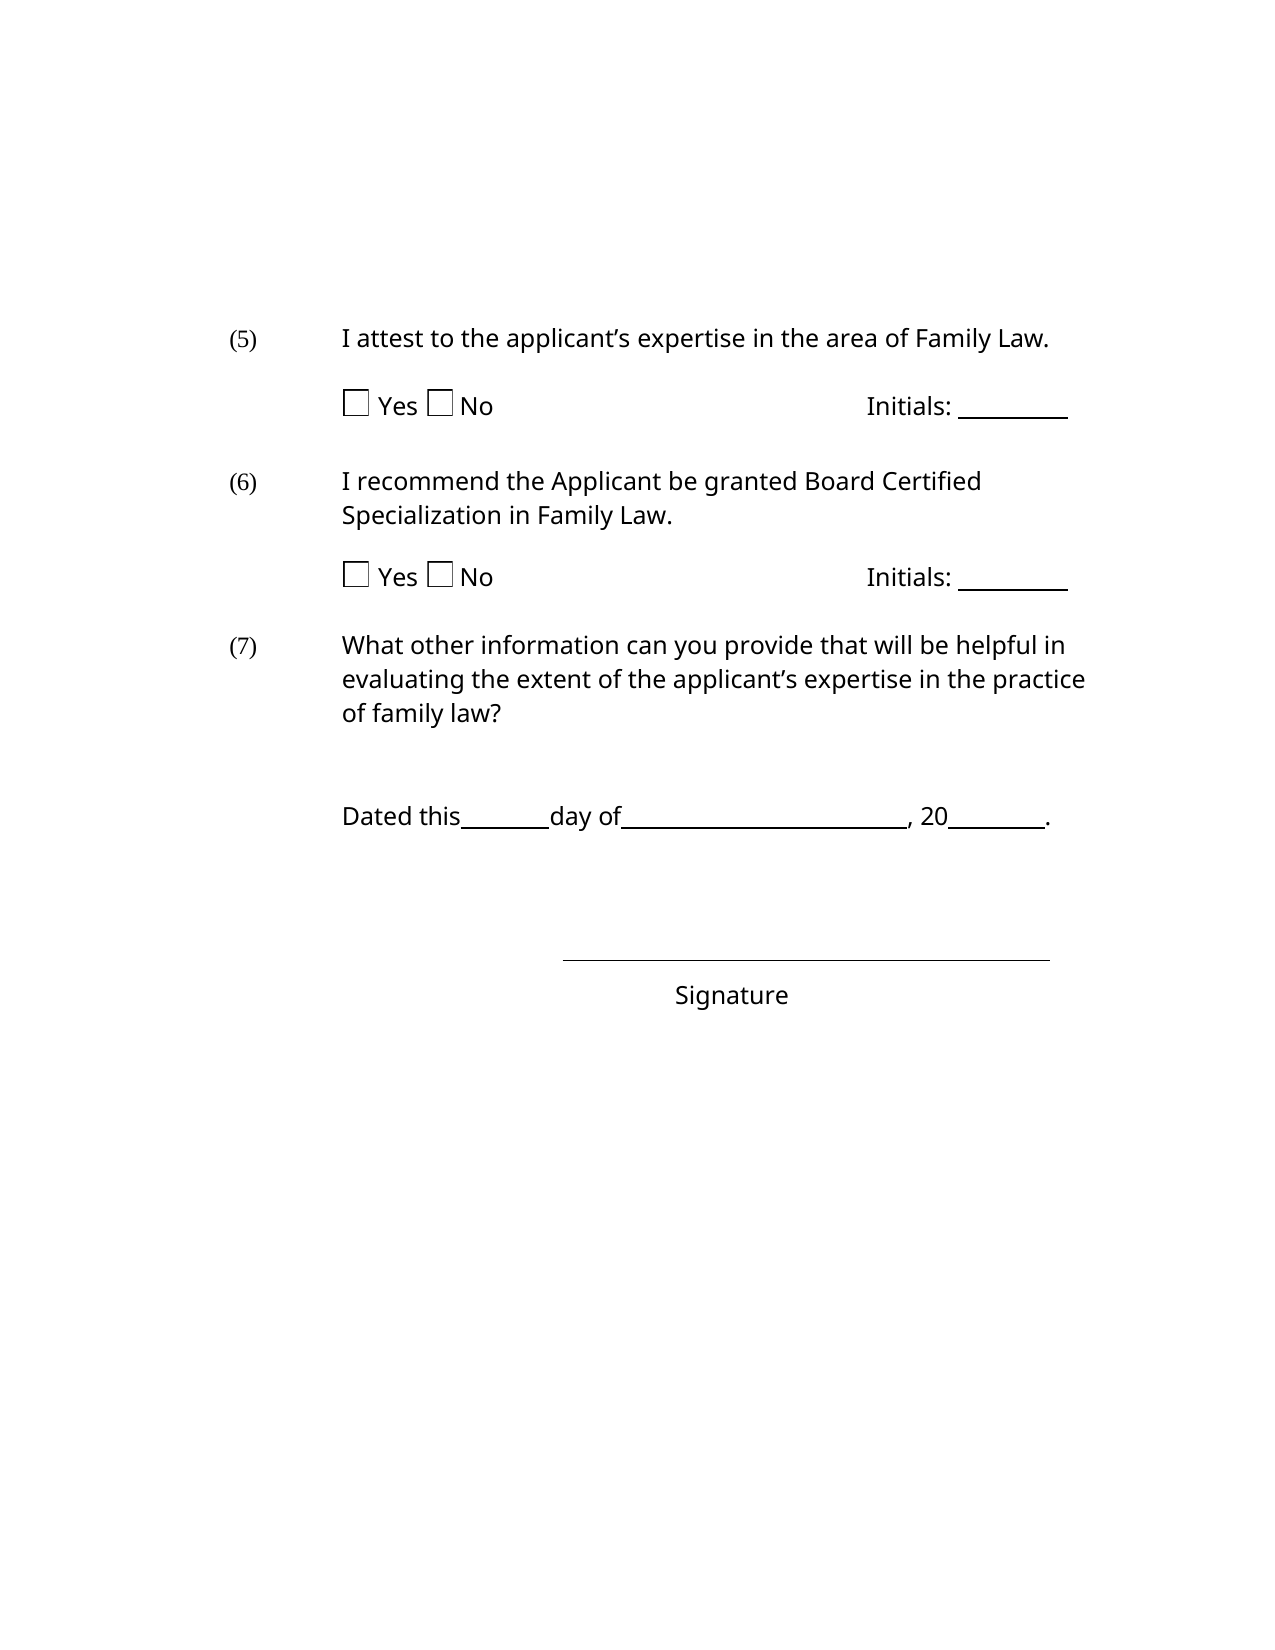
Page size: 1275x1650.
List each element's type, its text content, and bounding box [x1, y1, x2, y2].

picture [343, 389, 369, 416]
text Yes No Initials: [343, 560, 1125, 594]
text Signature [150, 934, 1125, 1011]
picture [427, 561, 453, 587]
picture [427, 389, 453, 416]
picture [343, 561, 369, 587]
text Dated this day of , 20 . [342, 798, 1125, 832]
list What other information can you provide that will be helpful in evaluating the extent of the applicant’s expertise in the practice of family law? [229, 628, 1094, 730]
list I attest to the applicant’s expertise in the area of Family Law. [229, 320, 1125, 354]
text Yes No Initials: [343, 388, 1125, 422]
list I recommend the Applicant be granted Board Certified Specialization in Family Law. [229, 463, 1079, 531]
